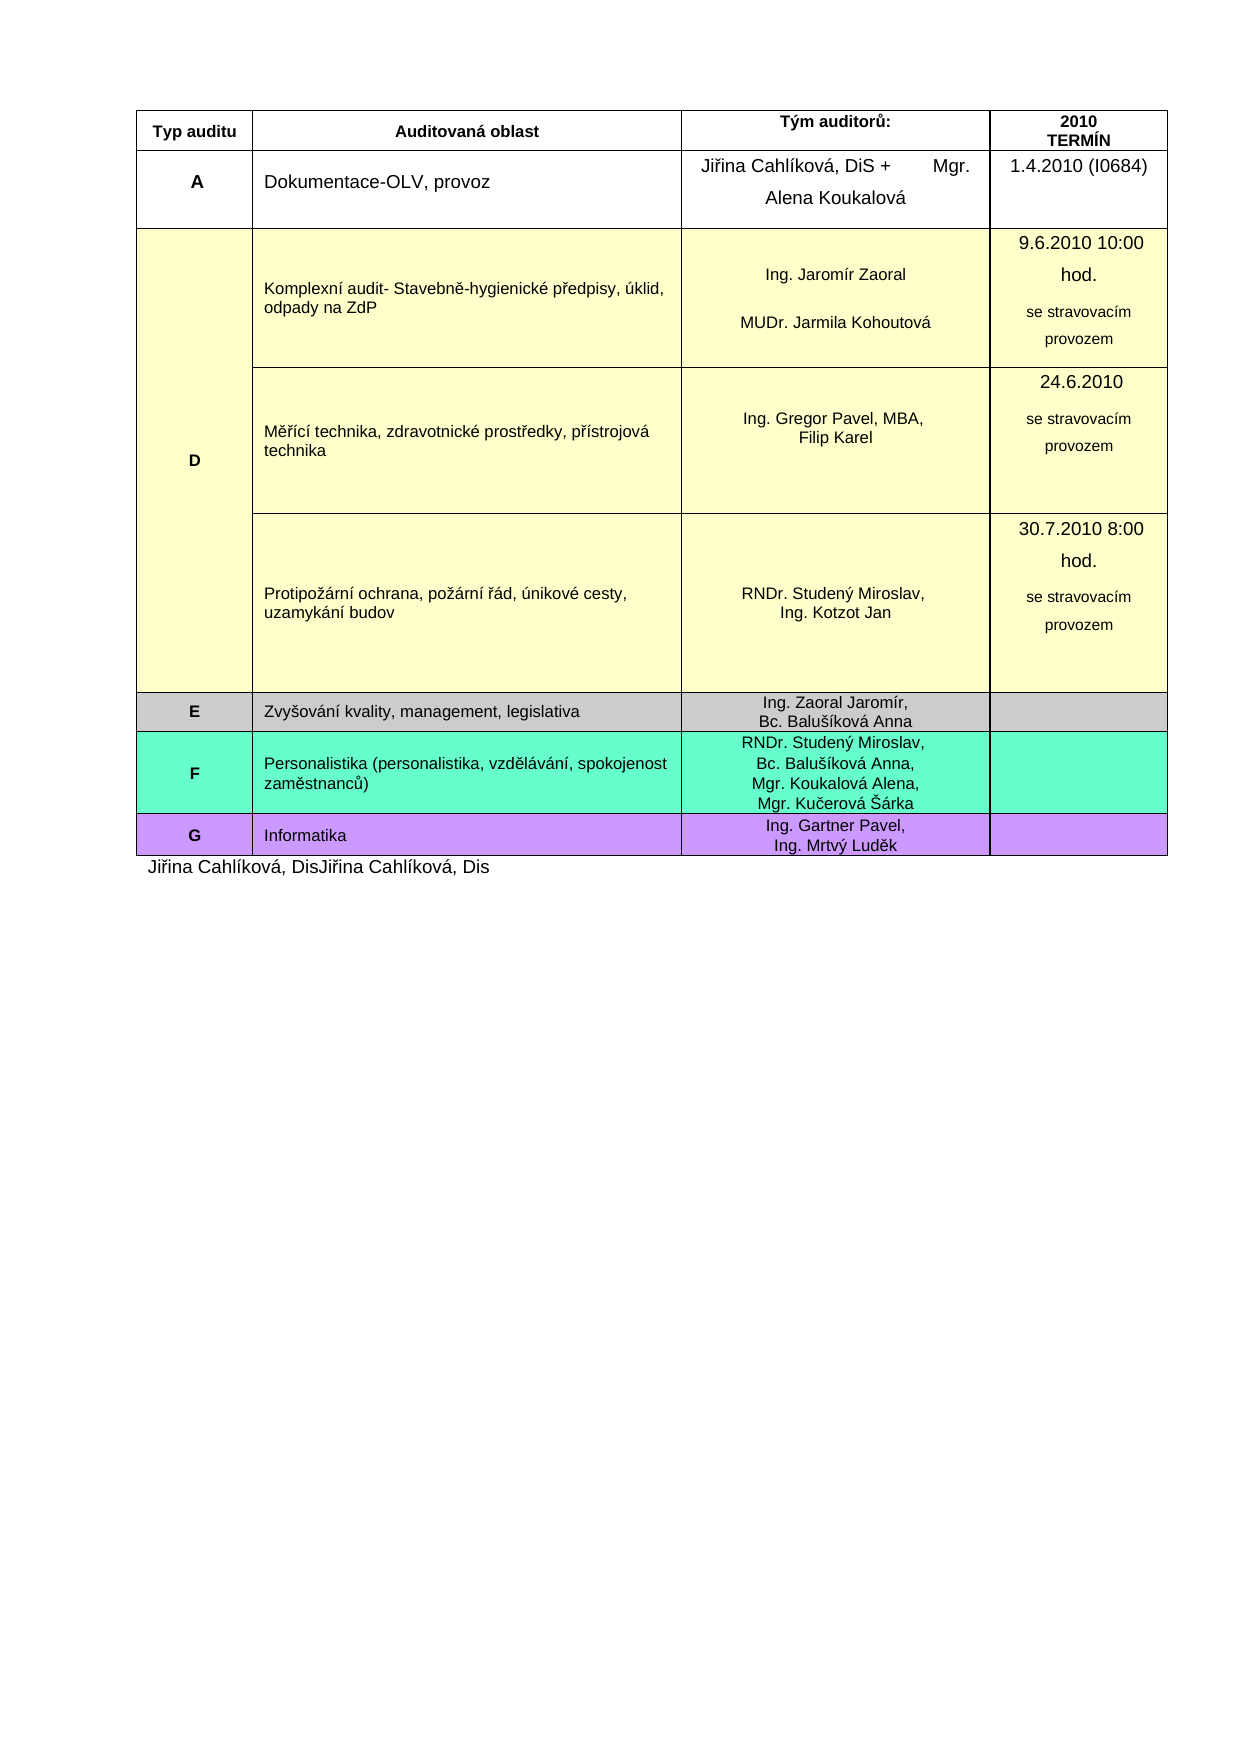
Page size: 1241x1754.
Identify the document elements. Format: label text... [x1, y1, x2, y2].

table_cell Protipožární ochrana, požární řád, únikové cesty, uzamykání budov [253, 514, 681, 692]
table_header Tým auditorů: [682, 111, 989, 150]
table_cell Ing. Gregor Pavel, MBA, Filip Karel [682, 368, 989, 513]
table_cell Informatika [253, 814, 681, 855]
table_cell 9.6.2010 10:00 hod. se stravovacím provozem [991, 229, 1167, 367]
table_cell A [137, 151, 252, 228]
text Jiřina Cahlíková, DisJiřina Cahlíková, Dis [148, 856, 1093, 877]
table_cell G [137, 814, 252, 855]
table_cell RNDr. Studený Miroslav, Bc. Balušíková Anna, Mgr. Koukalová Alena, Mgr. Kučerová Šárka [682, 732, 989, 813]
table_cell [991, 814, 1167, 855]
table_cell Dokumentace-OLV, provoz [253, 151, 681, 228]
table_header Auditovaná oblast [253, 111, 681, 150]
table_cell Ing. Gartner Pavel, Ing. Mrtvý Luděk [682, 814, 989, 855]
table_cell [991, 693, 1167, 731]
table_header 2010 TERMÍN [991, 111, 1167, 150]
table_cell 30.7.2010 8:00 hod. se stravovacím provozem [991, 514, 1167, 692]
table_header Typ auditu [137, 111, 252, 150]
table_cell Ing. Zaoral Jaromír, Bc. Balušíková Anna [682, 693, 989, 731]
table_cell 24.6.2010 se stravovacím provozem [991, 368, 1167, 513]
table_cell RNDr. Studený Miroslav, Ing. Kotzot Jan [682, 514, 989, 692]
table_cell Ing. Jaromír Zaoral MUDr. Jarmila Kohoutová [682, 229, 989, 367]
table_cell Zvyšování kvality, management, legislativa [253, 693, 681, 731]
table_cell 1.4.2010 (I0684) [991, 151, 1167, 228]
table_cell E [137, 693, 252, 731]
table_cell F [137, 732, 252, 813]
table_cell Personalistika (personalistika, vzdělávání, spokojenost zaměstnanců) [253, 732, 681, 813]
table_cell Jiřina Cahlíková, DiS + Mgr. Alena Koukalová [682, 151, 989, 228]
table_cell [991, 732, 1167, 813]
table_cell D [137, 229, 252, 692]
table_cell Měřící technika, zdravotnické prostředky, přístrojová technika [253, 368, 681, 513]
table_cell Komplexní audit- Stavebně-hygienické předpisy, úklid, odpady na ZdP [253, 229, 681, 367]
